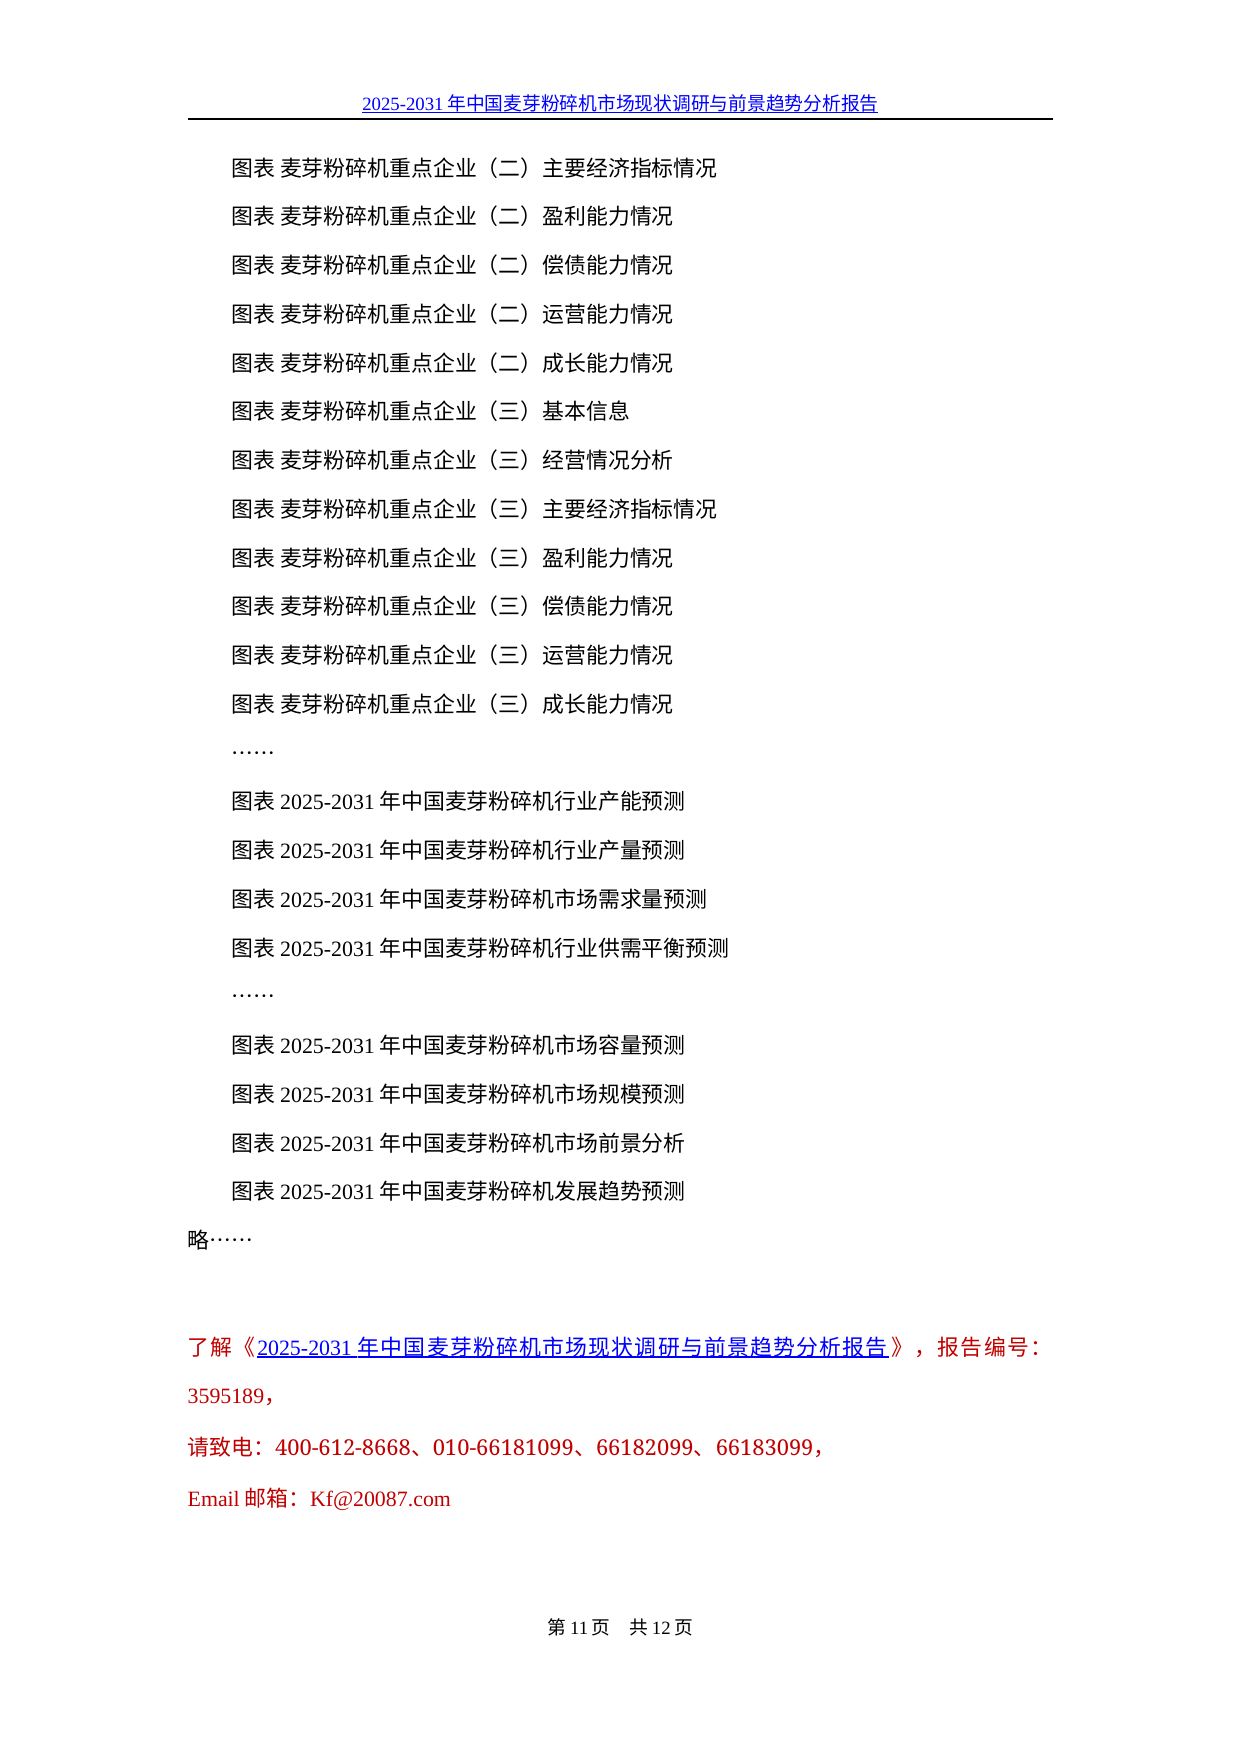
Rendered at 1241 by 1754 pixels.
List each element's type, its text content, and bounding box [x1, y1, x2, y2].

text 请致电：400-612-8668、010-66181099、66182099、66183099， [187, 1429, 1053, 1462]
text Email邮箱：Kf@20087.com [187, 1481, 1053, 1513]
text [187, 150, 1053, 1255]
text 了解《2025-2031年中国麦芽粉碎机市场现状调研与前景趋势分析报告》，报告编号：3595189， [187, 1329, 1053, 1410]
